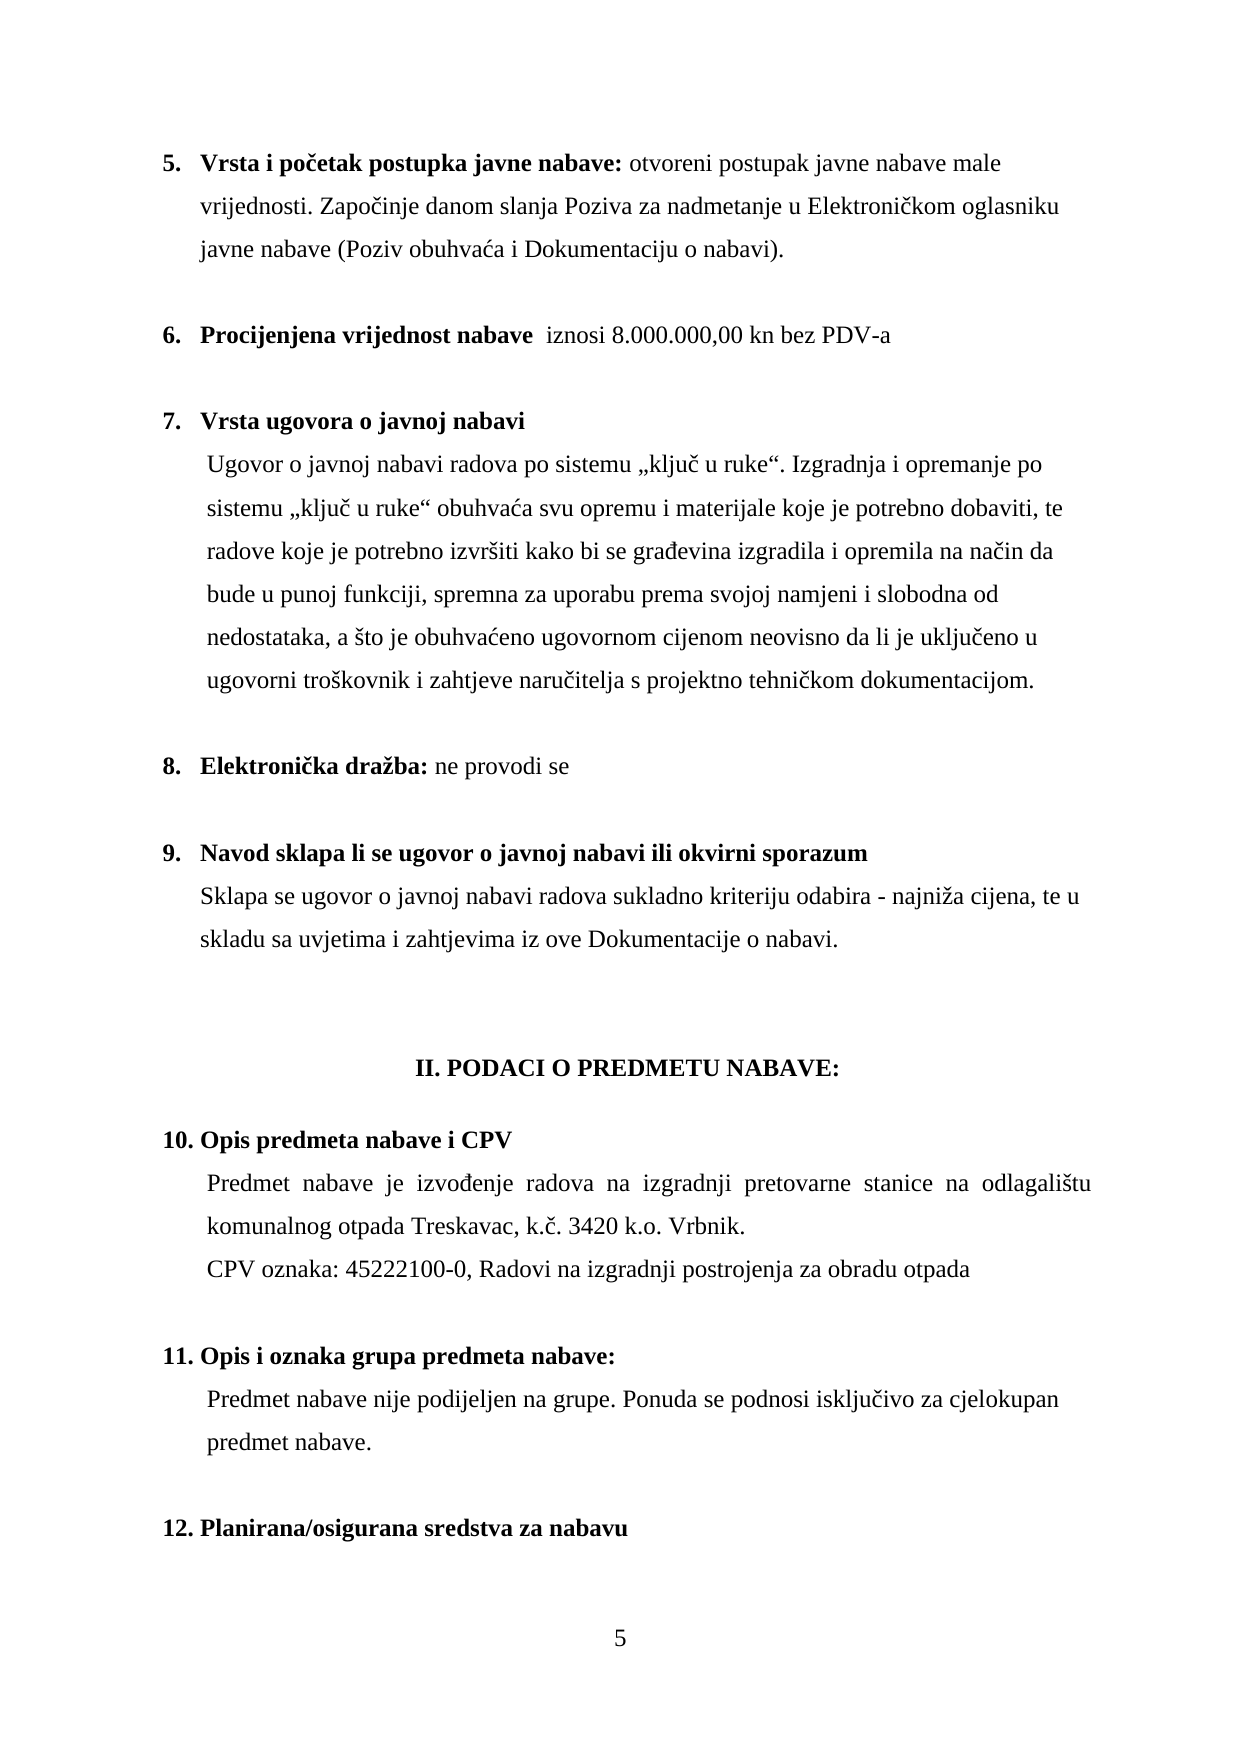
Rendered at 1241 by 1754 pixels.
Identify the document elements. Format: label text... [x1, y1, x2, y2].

list Predmet nabave je izvođenje radova na izgradnji pretovarne stanice na odlagalištu komunalnog otpada Treskavac, k.č. 3420 k.o. Vrbnik. [207, 1168, 1093, 1240]
text II. PODACI O PREDMETU NABAVE: [162, 1053, 1093, 1082]
list CPV oznaka: 45222100-0, Radovi na izgradnji postrojenja za obradu otpada [207, 1254, 1093, 1283]
list Vrsta ugovora o javnoj nabavi [162, 406, 1093, 435]
list Planirana/osigurana sredstva za nabavu [162, 1513, 1093, 1542]
list Sklapa se ugovor o javnoj nabavi radova sukladno kriteriju odabira - najniža cijena, te u skladu sa uvjetima i zahtjevima iz ove Dokumentacije o nabavi. [200, 881, 1093, 953]
text Ugovor o javnoj nabavi radova po sistemu „ključ u ruke“. Izgradnja i opremanje po sistemu „ključ u ruke“ obuhvaća svu opremu i materijale koje je potrebno dobaviti, te radove koje je potrebno izvršiti kako bi se građevina izgradila i opremila na način da bude u punoj funkciji, spremna za uporabu prema svojoj namjeni i slobodna od nedostataka, a što je obuhvaćeno ugovornom cijenom neovisno da li je uključeno u ugovorni troškovnik i zahtjeve naručitelja s projektno tehničkom dokumentacijom. [207, 449, 1093, 737]
list Vrsta i početak postupka javne nabave: otvoreni postupak javne nabave male vrijednosti. Započinje danom slanja Poziva za nadmetanje u Elektroničkom oglasniku javne nabave (Poziv obuhvaća i Dokumentaciju o nabavi). [162, 148, 1093, 263]
list Elektronička dražba: ne provodi se [162, 751, 1093, 780]
text 11. Opis i oznaka grupa predmeta nabave: [162, 1341, 1093, 1369]
list Navod sklapa li se ugovor o javnoj nabavi ili okvirni sporazum [162, 838, 1093, 866]
text Predmet nabave nije podijeljen na grupe. Ponuda se podnosi isključivo za cjelokupan predmet nabave. [207, 1384, 1093, 1456]
list Procijenjena vrijednost nabave iznosi 8.000.000,00 kn bez PDV-a [162, 320, 1093, 349]
list Opis predmeta nabave i CPV [162, 1125, 1093, 1154]
